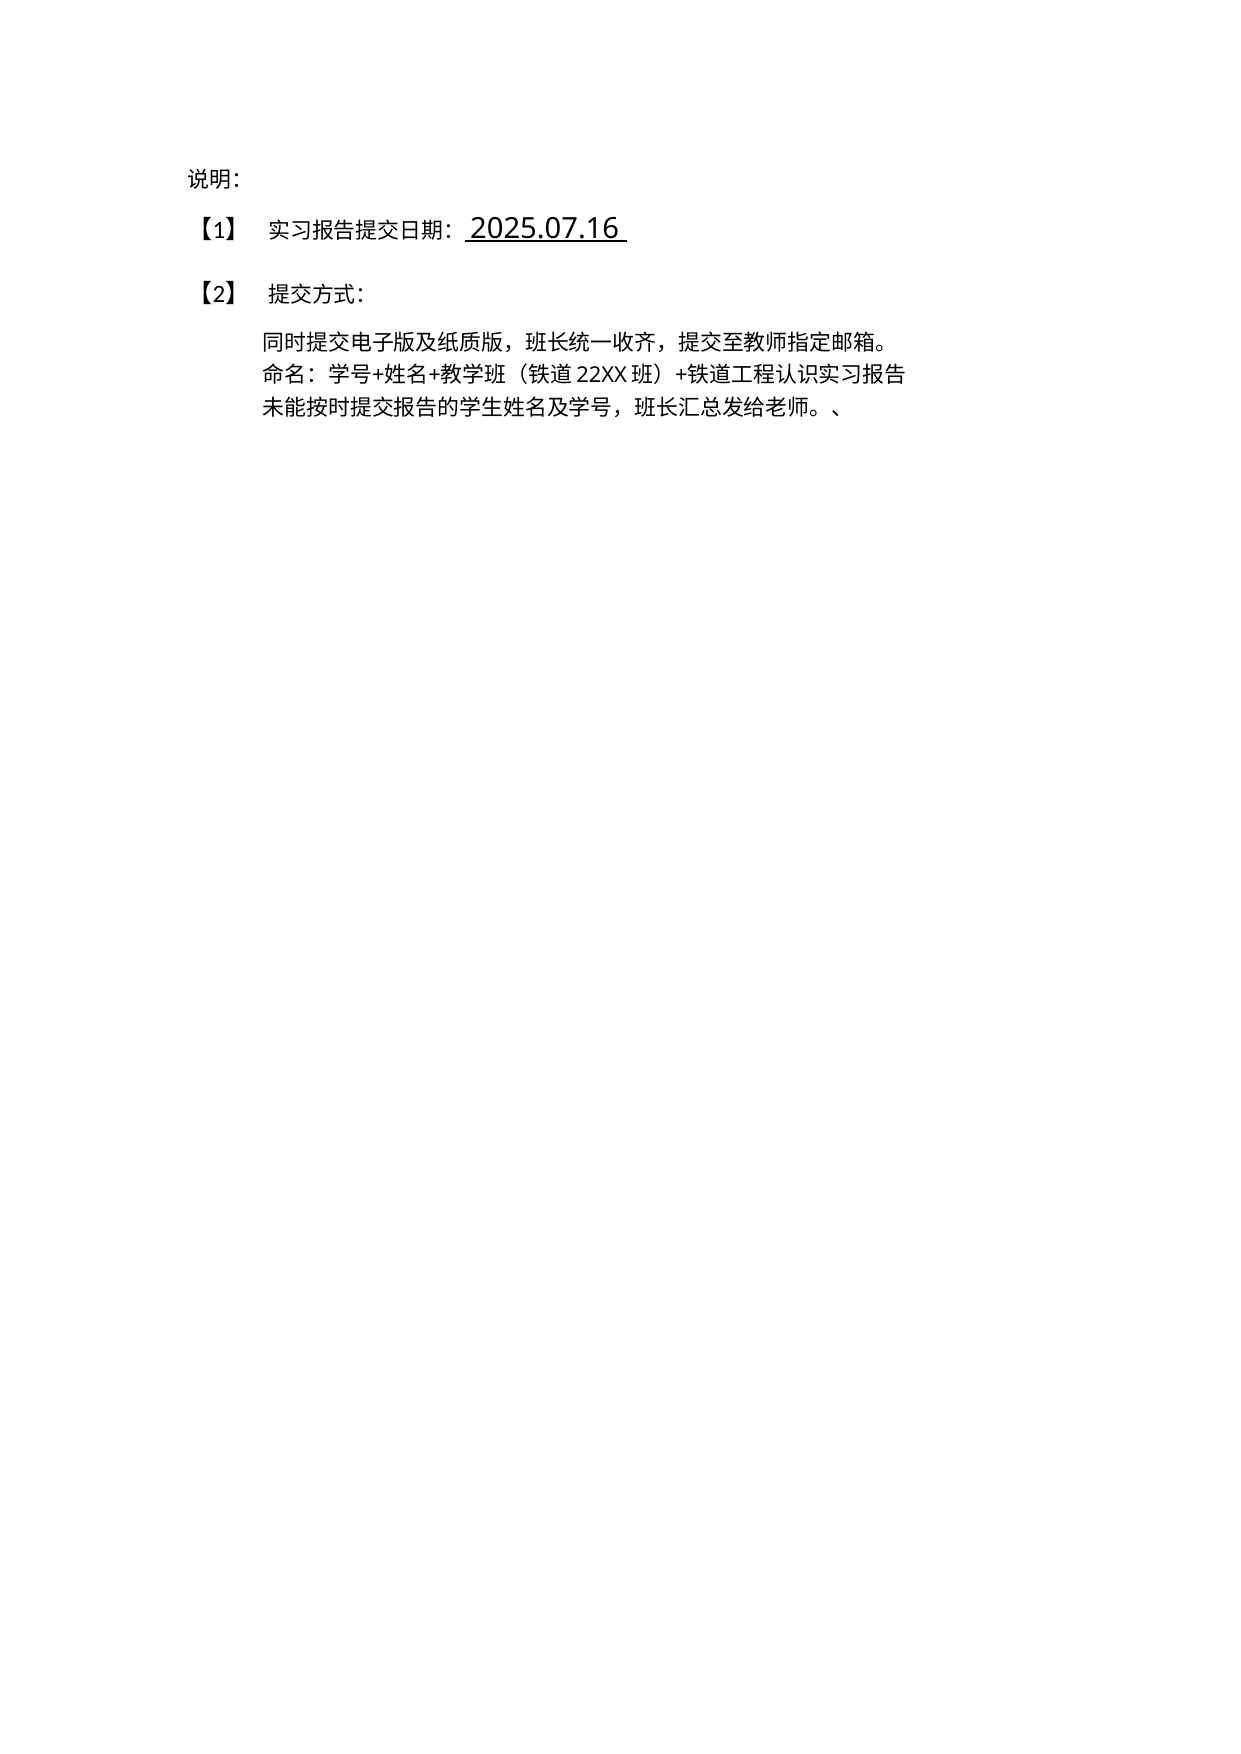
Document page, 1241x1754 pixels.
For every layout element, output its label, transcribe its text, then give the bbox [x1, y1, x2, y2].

text 未能按时提交报告的学生姓名及学号，班长汇总发给老师。、 [262, 389, 1053, 422]
text 说明： [187, 162, 1053, 194]
list 提交方式： [187, 259, 1053, 324]
text 同时提交电子版及纸质版，班长统一收齐，提交至教师指定邮箱。 [262, 324, 1053, 357]
text 命名：学号+姓名+教学班（铁道22XX班）+铁道工程认识实习报告 [262, 357, 1053, 389]
list 实习报告提交日期： 2025.07.16 [187, 194, 1053, 259]
